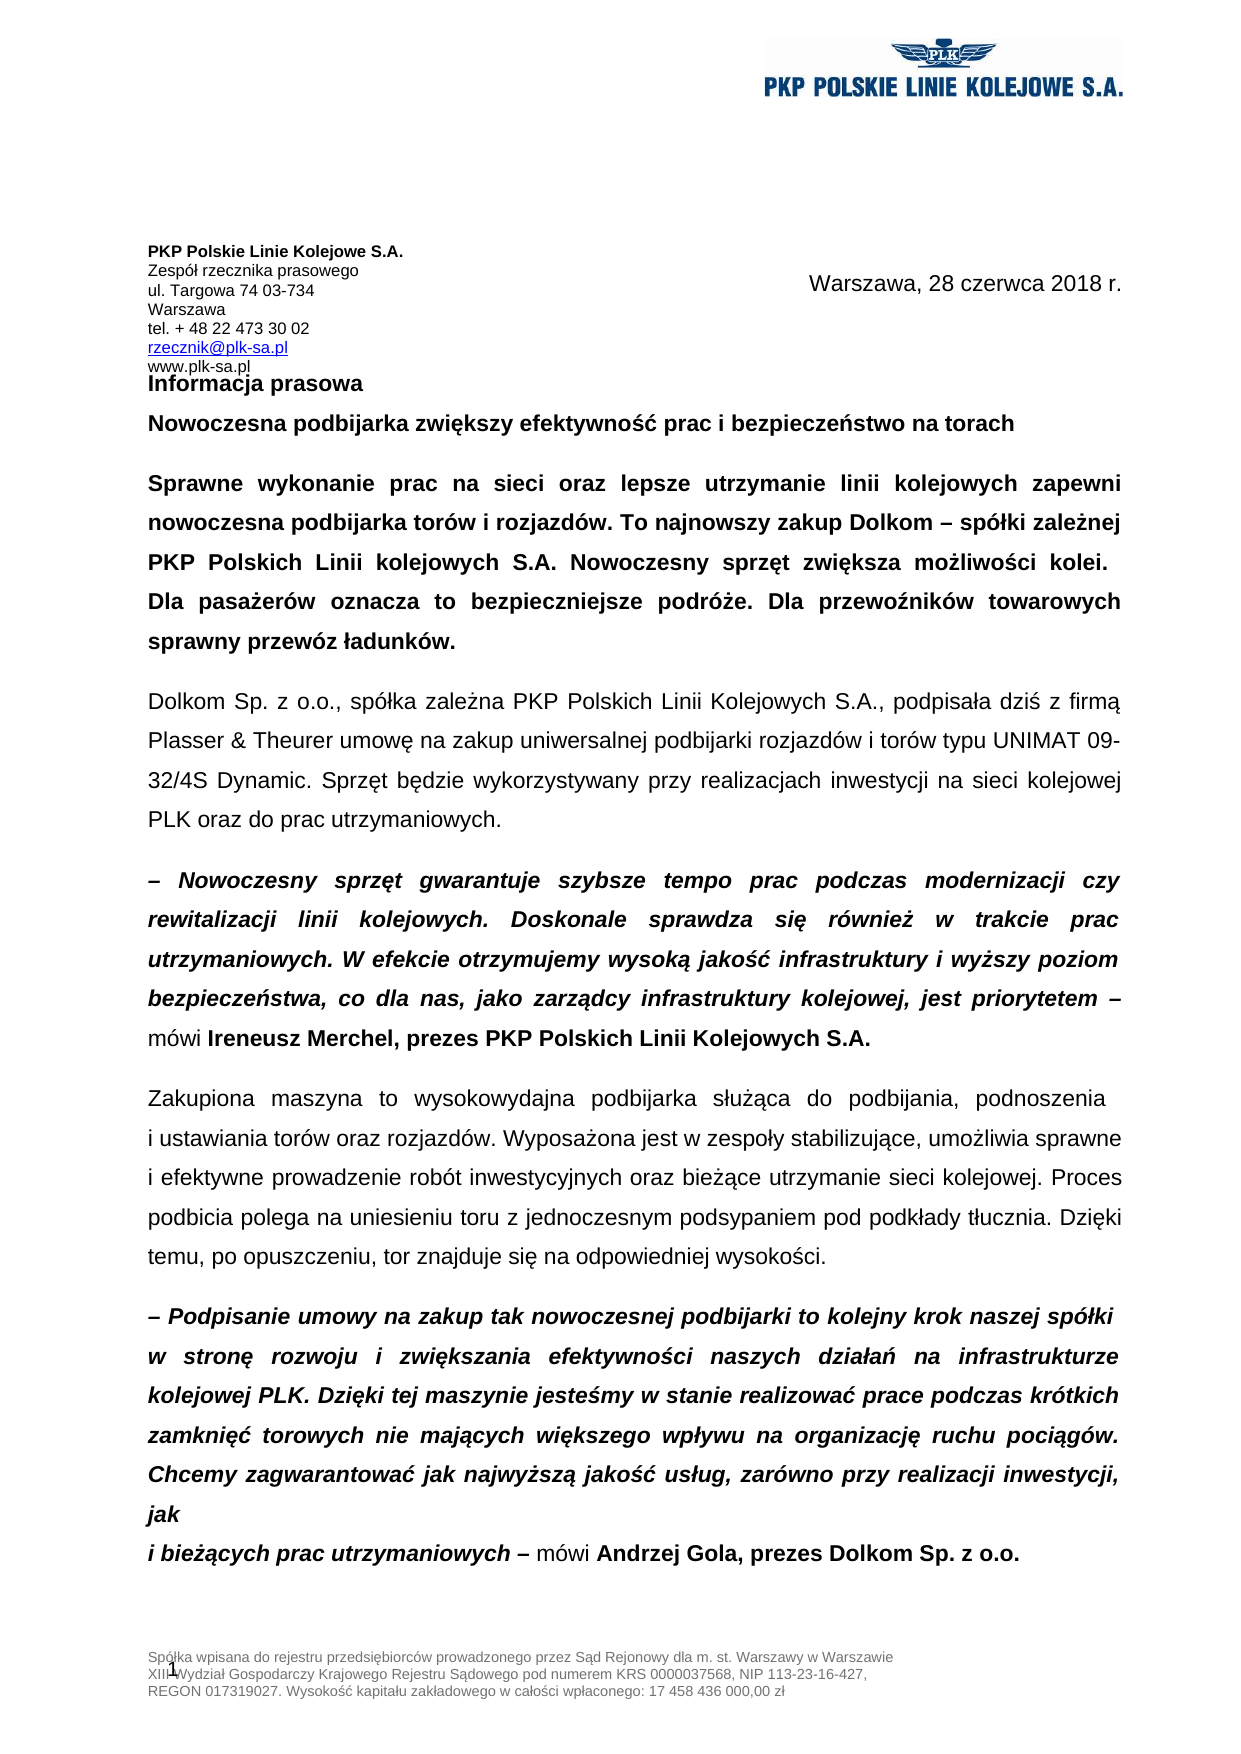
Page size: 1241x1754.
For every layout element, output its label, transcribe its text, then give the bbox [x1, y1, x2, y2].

text Zakupiona maszyna to wysokowydajna podbijarka służąca do podbijania, podnoszenia i ustawiania torów oraz rozjazdów. Wyposażona jest w zespoły stabilizujące, umożliwia sprawne i efektywne prowadzenie robót inwestycyjnych oraz bieżące utrzymanie sieci kolejowej. Proces podbicia polega na uniesieniu toru z jednoczesnym podsypaniem pod podkłady tłucznia. Dzięki temu, po opuszczeniu, tor znajduje się na odpowiedniej wysokości. [148, 1085, 1122, 1269]
text Nowoczesna podbijarka zwiększy efektywność prac i bezpieczeństwo na torach [148, 409, 1122, 436]
text Informacja prasowa [148, 370, 1122, 396]
picture [764, 38, 1123, 97]
text Dolkom Sp. z o.o., spółka zależna PKP Polskich Linii Kolejowych S.A., podpisała dziś z firmą Plasser & Theurer umowę na zakup uniwersalnej podbijarki rozjazdów i torów typu UNIMAT 09-32/4S Dynamic. Sprzęt będzie wykorzystywany przy realizacjach inwestycji na sieci kolejowej PLK oraz do prac utrzymaniowych. [148, 688, 1122, 833]
text Warszawa, 28 czerwca 2018 r. [148, 270, 1122, 296]
text Sprawne wykonanie prac na sieci oraz lepsze utrzymanie linii kolejowych zapewni nowoczesna podbijarka torów i rozjazdów. To najnowszy zakup Dolkom – spółki zależnej PKP Polskich Linii kolejowych S.A. Nowoczesny sprzęt zwiększa możliwości kolei. Dla pasażerów oznacza to bezpieczniejsze podróże. Dla przewoźników towarowych sprawny przewóz ładunków. [148, 470, 1122, 654]
text – Nowoczesny sprzęt gwarantuje szybsze tempo prac podczas modernizacji czy rewitalizacji linii kolejowych. Doskonale sprawdza się również w trakcie prac utrzymaniowych. W efekcie otrzymujemy wysoką jakość infrastruktury i wyższy poziom bezpieczeństwa, co dla nas, jako zarządcy infrastruktury kolejowej, jest priorytetem – mówi Ireneusz Merchel, prezes PKP Polskich Linii Kolejowych S.A. [148, 867, 1122, 1051]
text – Podpisanie umowy na zakup tak nowoczesnej podbijarki to kolejny krok naszej spółki w stronę rozwoju i zwiększania efektywności naszych działań na infrastrukturze kolejowej PLK. Dzięki tej maszynie jesteśmy w stanie realizować prace podczas krótkich zamknięć torowych nie mających większego wpływu na organizację ruchu pociągów. Chcemy zagwarantować jak najwyższą jakość usług, zarówno przy realizacji inwestycji, jak i bieżących prac utrzymaniowych – mówi Andrzej Gola, prezes Dolkom Sp. z o.o. [148, 1303, 1122, 1567]
